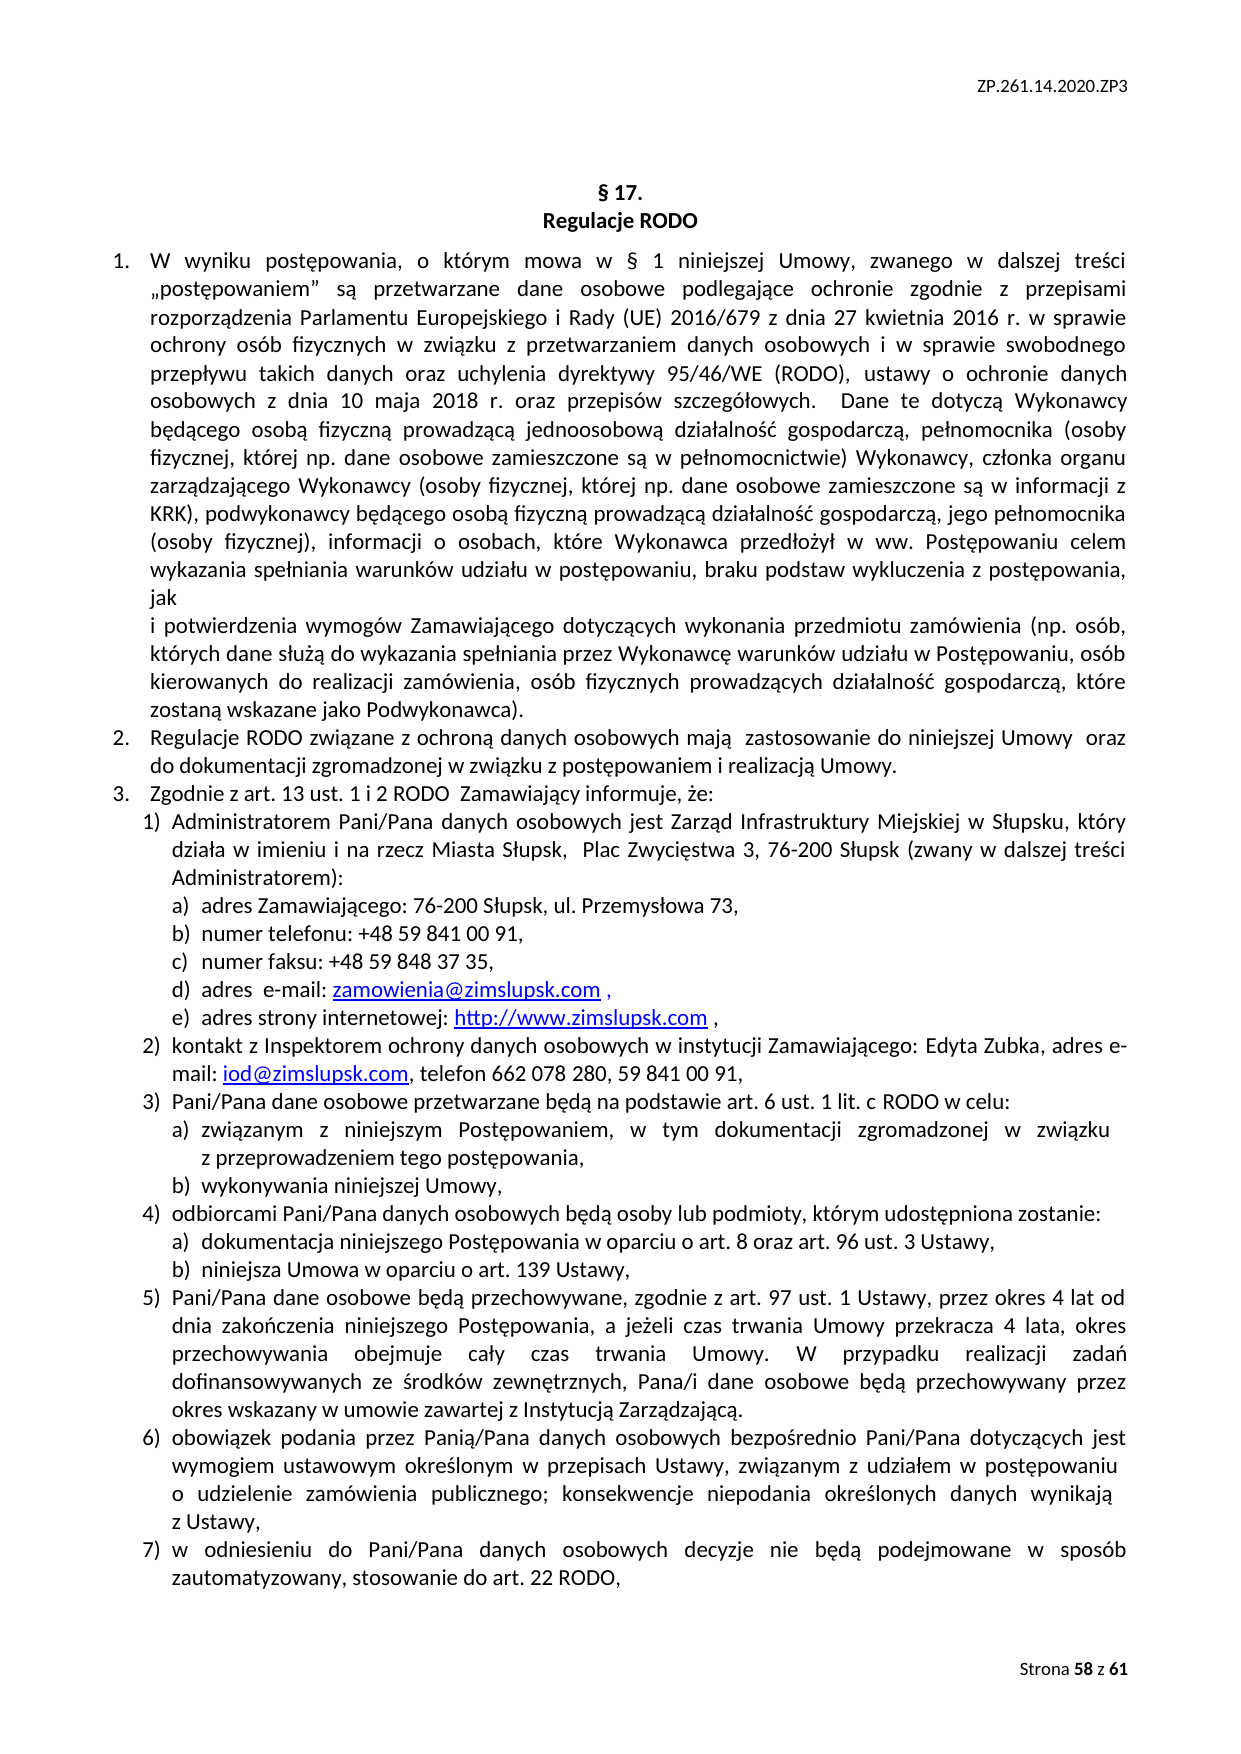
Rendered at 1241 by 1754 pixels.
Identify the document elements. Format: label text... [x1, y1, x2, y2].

list obowiązek podania przez Panią/Pana danych osobowych bezpośrednio Pani/Pana dotyczących jest wymogiem ustawowym określonym w przepisach Ustawy, związanym z udziałem w postępowaniu o udzielenie zamówienia publicznego; konsekwencje niepodania określonych danych wynikają z Ustawy, [142, 1423, 1128, 1536]
list Pani/Pana dane osobowe przetwarzane będą na podstawie art. 6 ust. 1 lit. c RODO w celu: [142, 1087, 1128, 1115]
list Administratorem Pani/Pana danych osobowych jest Zarząd Infrastruktury Miejskiej w Słupsku, który działa w imieniu i na rzecz Miasta Słupsk, Plac Zwycięstwa 3, 76-200 Słupsk (zwany w dalszej treści Administratorem): [142, 807, 1128, 891]
list dokumentacja niniejszego Postępowania w oparciu o art. 8 oraz art. 96 ust. 3 Ustawy, [172, 1227, 1128, 1255]
list niniejsza Umowa w oparciu o art. 139 Ustawy, [172, 1255, 1128, 1283]
list związanym z niniejszym Postępowaniem, w tym dokumentacji zgromadzonej w związku z przeprowadzeniem tego postępowania, [172, 1115, 1128, 1171]
list numer telefonu: +48 59 841 00 91, [172, 919, 1128, 947]
text Regulacje RODO [112, 206, 1128, 234]
list Pani/Pana dane osobowe będą przechowywane, zgodnie z art. 97 ust. 1 Ustawy, przez okres 4 lat od dnia zakończenia niniejszego Postępowania, a jeżeli czas trwania Umowy przekracza 4 lata, okres przechowywania obejmuje cały czas trwania Umowy. W przypadku realizacji zadań dofinansowywanych ze środków zewnętrznych, Pana/i dane osobowe będą przechowywany przez okres wskazany w umowie zawartej z Instytucją Zarządzającą. [142, 1283, 1128, 1423]
list adres strony internetowej: http://www.zimslupsk.com , [172, 1003, 1128, 1031]
list odbiorcami Pani/Pana danych osobowych będą osoby lub podmioty, którym udostępniona zostanie: [142, 1199, 1128, 1227]
list adres Zamawiającego: 76-200 Słupsk, ul. Przemysłowa 73, [172, 891, 1128, 919]
list adres e-mail: zamowienia@zimslupsk.com , [172, 975, 1128, 1003]
list Regulacje RODO związane z ochroną danych osobowych mają zastosowanie do niniejszej Umowy oraz do dokumentacji zgromadzonej w związku z postępowaniem i realizacją Umowy. [112, 723, 1128, 779]
list kontakt z Inspektorem ochrony danych osobowych w instytucji Zamawiającego: Edyta Zubka, adres e-mail: iod@zimslupsk.com, telefon 662 078 280, 59 841 00 91, [142, 1031, 1128, 1087]
list W wyniku postępowania, o którym mowa w § 1 niniejszej Umowy, zwanego w dalszej treści „postępowaniem” są przetwarzane dane osobowe podlegające ochronie zgodnie z przepisami rozporządzenia Parlamentu Europejskiego i Rady (UE) 2016/679 z dnia 27 kwietnia 2016 r. w sprawie ochrony osób fizycznych w związku z przetwarzaniem danych osobowych i w sprawie swobodnego przepływu takich danych oraz uchylenia dyrektywy 95/46/WE (RODO), ustawy o ochronie danych osobowych z dnia 10 maja 2018 r. oraz przepisów szczegółowych. Dane te dotyczą Wykonawcy będącego osobą fizyczną prowadzącą jednoosobową działalność gospodarczą, pełnomocnika (osoby fizycznej, której np. dane osobowe zamieszczone są w pełnomocnictwie) Wykonawcy, członka organu zarządzającego Wykonawcy (osoby fizycznej, której np. dane osobowe zamieszczone są w informacji z KRK), podwykonawcy będącego osobą fizyczną prowadzącą działalność gospodarczą, jego pełnomocnika (osoby fizycznej), informacji o osobach, które Wykonawca przedłożył w ww. Postępowaniu celem wykazania spełniania warunków udziału w postępowaniu, braku podstaw wykluczenia z postępowania, jak i potwierdzenia wymogów Zamawiającego dotyczących wykonania przedmiotu zamówienia (np. osób, których dane służą do wykazania spełniania przez Wykonawcę warunków udziału w Postępowaniu, osób kierowanych do realizacji zamówienia, osób fizycznych prowadzących działalność gospodarczą, które zostaną wskazane jako Podwykonawca). [112, 247, 1128, 723]
list numer faksu: +48 59 848 37 35, [172, 947, 1128, 975]
list w odniesieniu do Pani/Pana danych osobowych decyzje nie będą podejmowane w sposób zautomatyzowany, stosowanie do art. 22 RODO, [142, 1536, 1128, 1592]
list Zgodnie z art. 13 ust. 1 i 2 RODO Zamawiający informuje, że: [112, 779, 1128, 807]
text § 17. [112, 178, 1128, 206]
list wykonywania niniejszej Umowy, [172, 1171, 1128, 1199]
